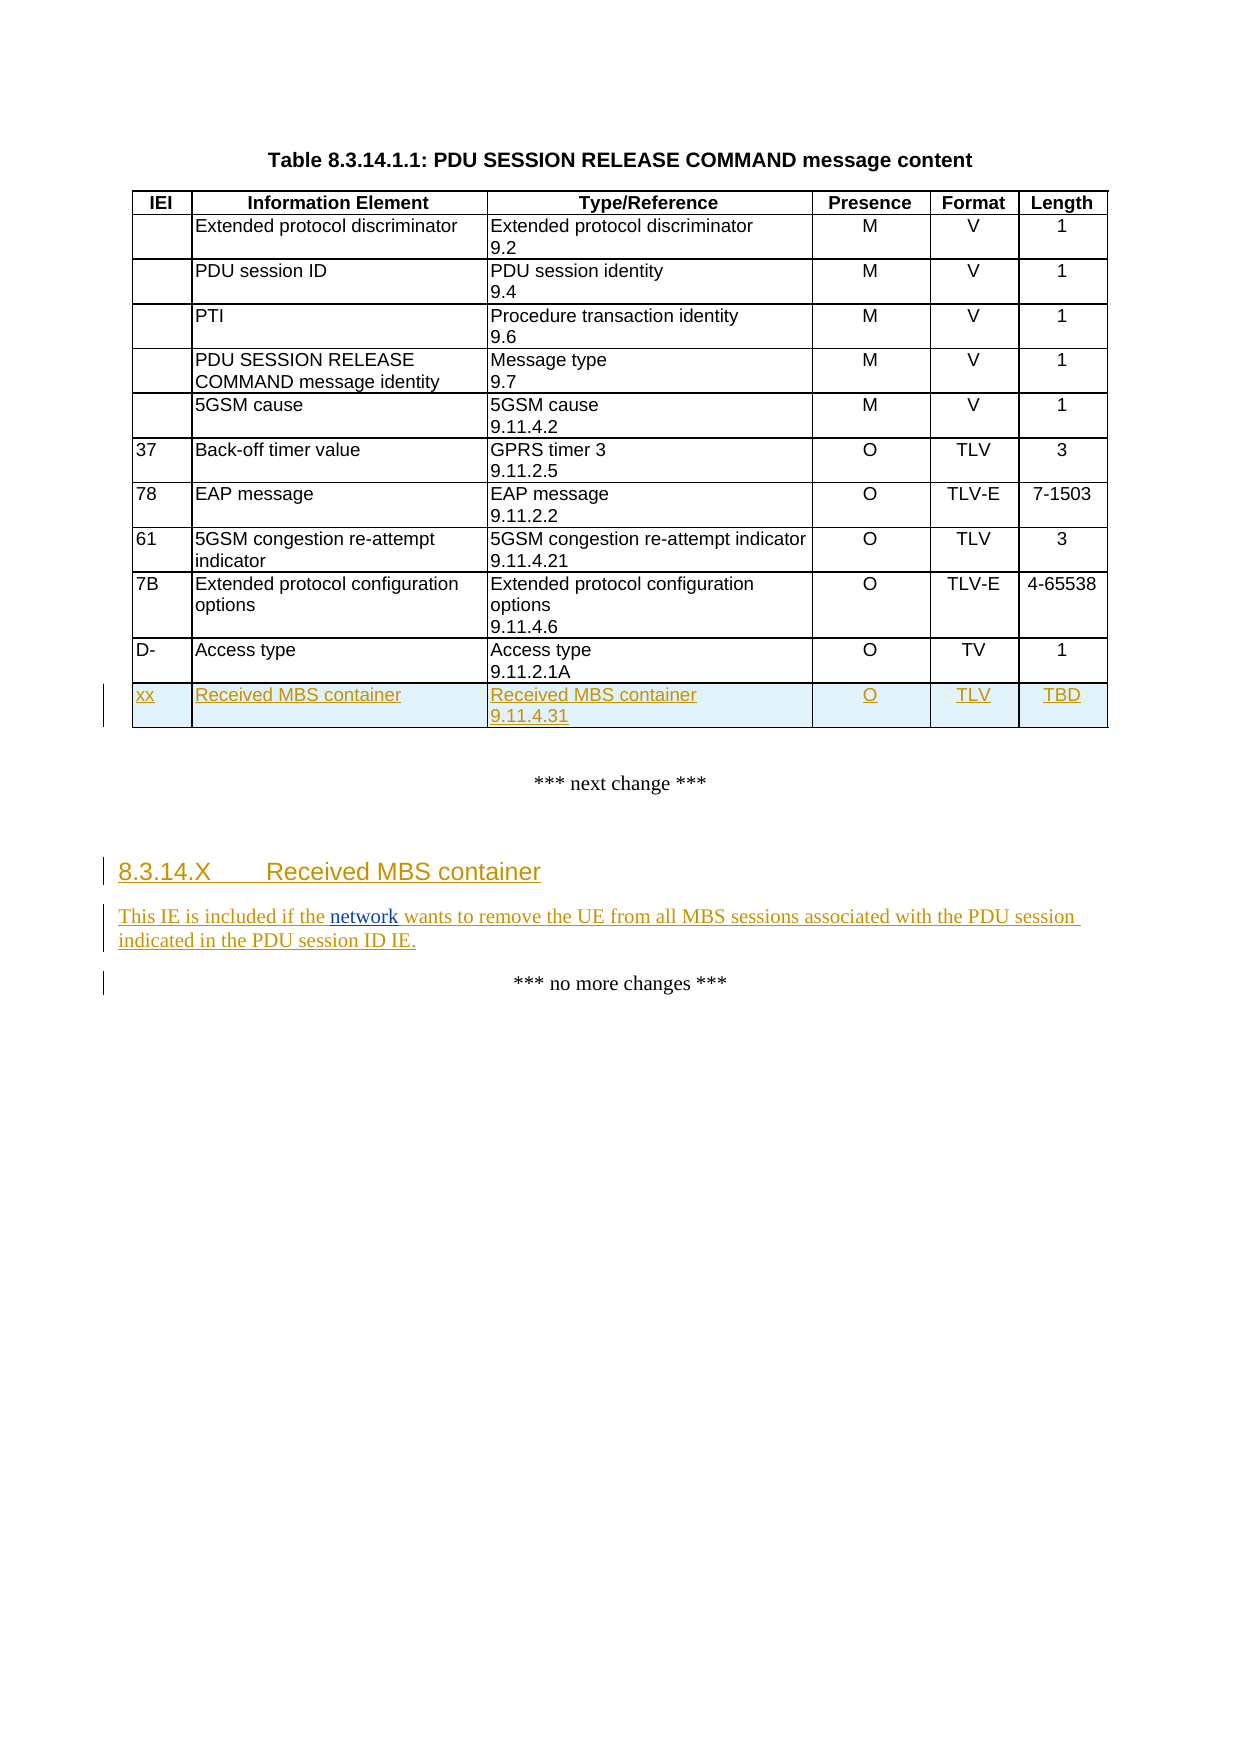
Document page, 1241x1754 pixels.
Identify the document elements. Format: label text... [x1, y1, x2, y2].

table_cell 3 [1020, 439, 1107, 482]
table_cell [133, 260, 191, 303]
table_cell O [813, 573, 930, 637]
table_cell TLV [931, 528, 1018, 571]
table_cell Access type [193, 639, 487, 682]
table_cell Back-off timer value [193, 439, 487, 482]
table_cell V [931, 349, 1018, 392]
table_cell 5GSM cause 9.11.4.2 [488, 394, 812, 437]
table_cell V [931, 305, 1018, 348]
table_cell 37 [133, 439, 191, 482]
table_cell [133, 349, 191, 392]
table_cell Extended protocol configuration options [193, 573, 487, 637]
table_cell 7-1503 [1020, 483, 1107, 526]
table_cell Extended protocol configuration options 9.11.4.6 [488, 573, 812, 637]
table_cell 78 [133, 483, 191, 526]
table_cell 1 [1020, 215, 1107, 258]
table_cell 1 [1020, 260, 1107, 303]
table_cell Extended protocol discriminator 9.2 [488, 215, 812, 258]
table_cell Access type 9.11.2.1A [488, 639, 812, 682]
table_cell PDU SESSION RELEASE COMMAND message identity [193, 349, 487, 392]
table_cell PDU session ID [193, 260, 487, 303]
table_cell TLV-E [931, 573, 1018, 637]
table_cell 3 [1020, 528, 1107, 571]
table_cell M [813, 394, 930, 437]
table_cell 1 [1020, 305, 1107, 348]
table_cell M [813, 215, 930, 258]
table_header Type/Reference [488, 192, 812, 213]
text Table 8.3.14.1.1: PDU SESSION RELEASE COMMAND message content [118, 148, 1122, 172]
table_cell Procedure transaction identity 9.6 [488, 305, 812, 348]
table_cell Message type 9.7 [488, 349, 812, 392]
table_cell GPRS timer 3 9.11.2.5 [488, 439, 812, 482]
table_cell 5GSM congestion re-attempt indicator 9.11.4.21 [488, 528, 812, 571]
table_header Length [1020, 192, 1107, 213]
table_header Format [931, 192, 1018, 213]
table_cell M [813, 305, 930, 348]
table_cell V [931, 394, 1018, 437]
table_cell M [813, 349, 930, 392]
table_cell D- [133, 639, 191, 682]
table_cell O [813, 483, 930, 526]
table_cell PDU session identity 9.4 [488, 260, 812, 303]
table_header Information Element [193, 192, 487, 213]
table_cell [133, 215, 191, 258]
table_cell O [813, 639, 930, 682]
table_cell V [931, 260, 1018, 303]
text *** next change *** [118, 771, 1122, 795]
table_cell O [813, 528, 930, 571]
table_cell 1 [1020, 639, 1107, 682]
table_cell [133, 305, 191, 348]
table_cell 1 [1020, 349, 1107, 392]
table_cell 1 [1020, 394, 1107, 437]
table_cell 4-65538 [1020, 573, 1107, 637]
table_cell M [813, 260, 930, 303]
table_cell TLV [931, 439, 1018, 482]
table_cell PTI [193, 305, 487, 348]
table_cell TLV-E [931, 483, 1018, 526]
table_cell 5GSM congestion re-attempt indicator [193, 528, 487, 571]
table_cell O [813, 439, 930, 482]
table_cell V [931, 215, 1018, 258]
table_header IEI [133, 192, 191, 213]
table_header Presence [813, 192, 930, 213]
text *** no more changes *** [118, 971, 1122, 995]
table_cell EAP message 9.11.2.2 [488, 483, 812, 526]
table_cell TV [931, 639, 1018, 682]
table_cell 61 [133, 528, 191, 571]
table_cell 7B [133, 573, 191, 637]
table_cell [133, 394, 191, 437]
table_cell EAP message [193, 483, 487, 526]
table_cell Extended protocol discriminator [193, 215, 487, 258]
table_cell 5GSM cause [193, 394, 487, 437]
